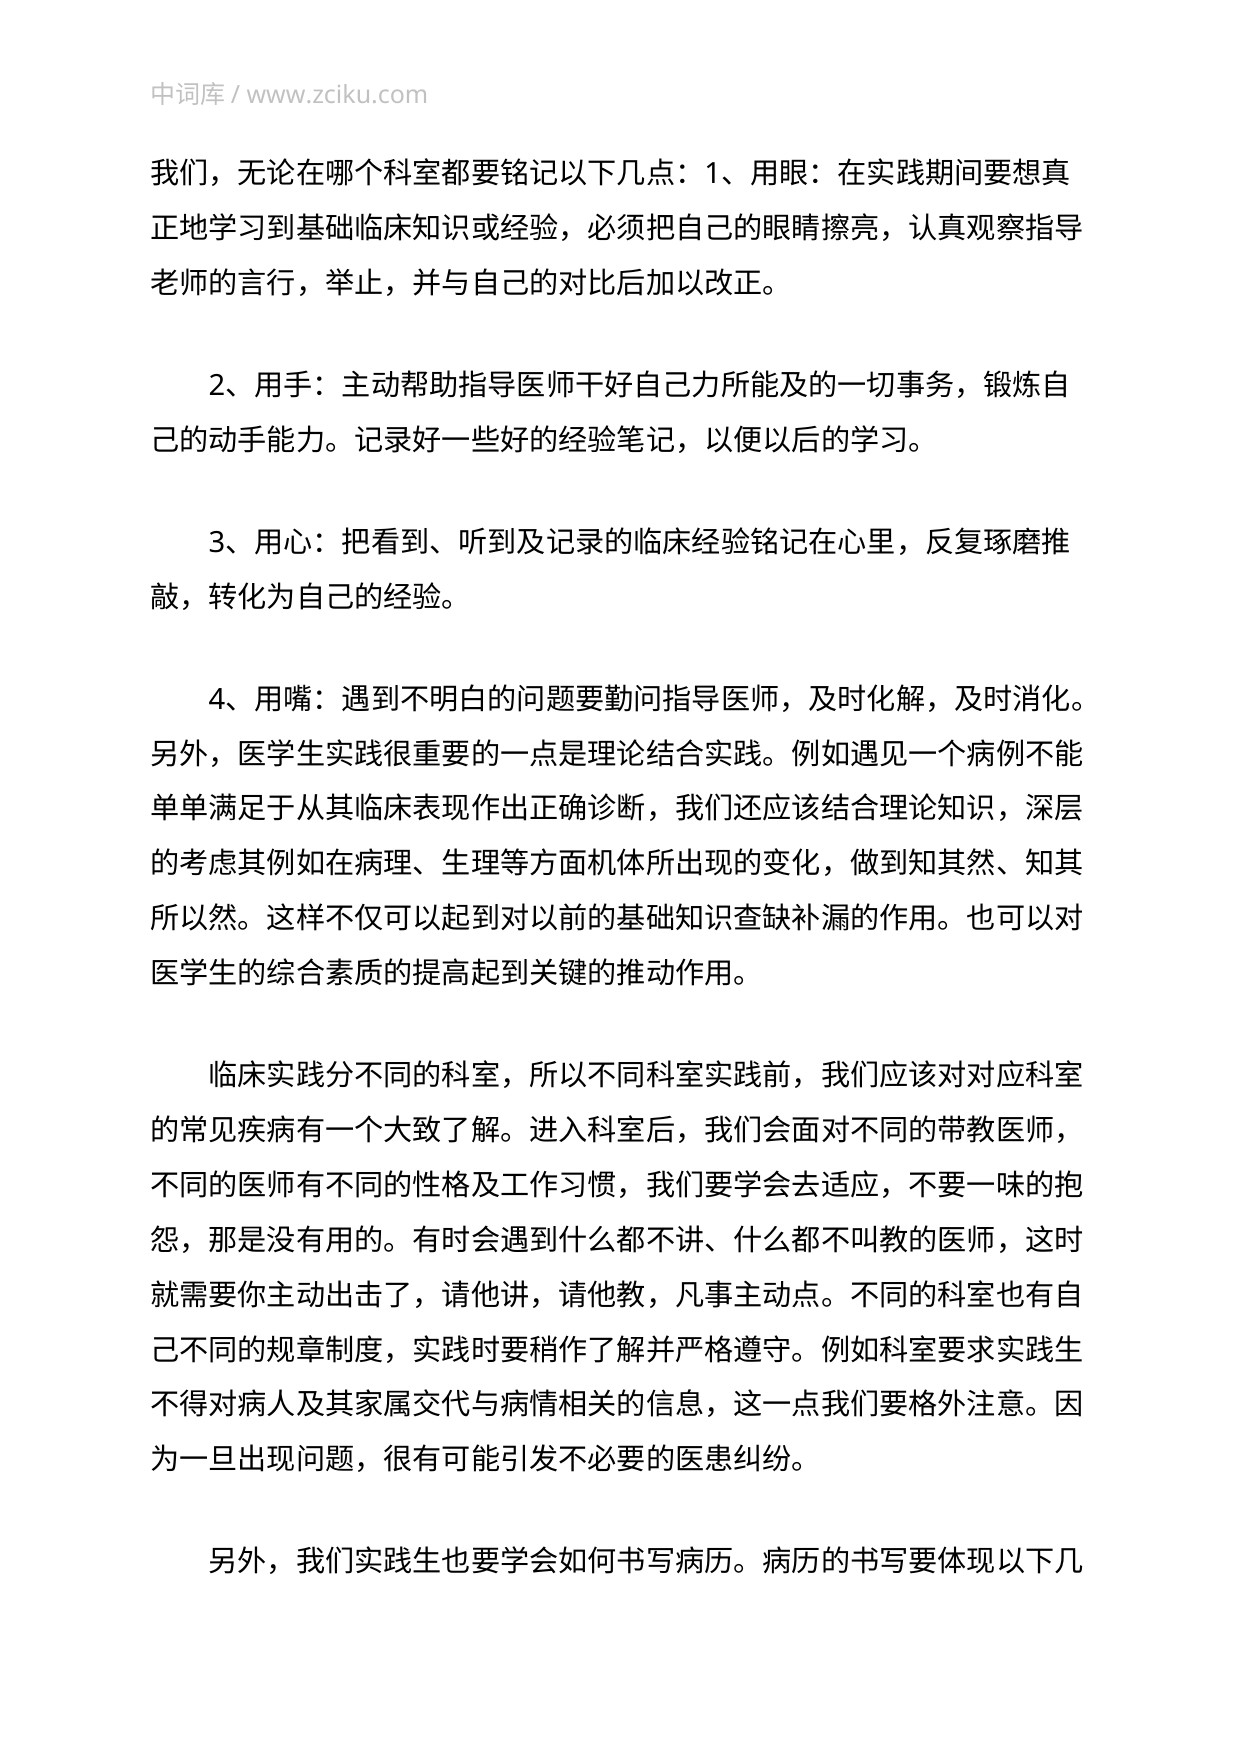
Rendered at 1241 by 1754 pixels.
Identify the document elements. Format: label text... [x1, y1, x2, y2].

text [150, 1538, 1090, 1580]
text 4、用嘴：遇到不明白的问题要勤问指导医师，及时化解，及时消化。另外，医学生实践很重要的一点是理论结合实践。例如遇见一个病例不能单单满足于从其临床表现作出正确诊断，我们还应该结合理论知识，深层的考虑其例如在病理、生理等方面机体所出现的变化，做到知其然、知其所以然。这样不仅可以起到对以前的基础知识查缺补漏的作用。也可以对医学生的综合素质的提高起到关键的推动作用。 [150, 675, 1090, 992]
text 2、用手：主动帮助指导医师干好自己力所能及的一切事务，锻炼自己的动手能力。记录好一些好的经验笔记，以便以后的学习。 [150, 362, 1090, 459]
text 临床实践分不同的科室，所以不同科室实践前，我们应该对对应科室的常见疾病有一个大致了解。进入科室后，我们会面对不同的带教医师，不同的医师有不同的性格及工作习惯，我们要学会去适应，不要一味的抱怨，那是没有用的。有时会遇到什么都不讲、什么都不叫教的医师，这时就需要你主动出击了，请他讲，请他教，凡事主动点。不同的科室也有自己不同的规章制度，实践时要稍作了解并严格遵守。例如科室要求实践生不得对病人及其家属交代与病情相关的信息，这一点我们要格外注意。因为一旦出现问题，很有可能引发不必要的医患纠纷。 [150, 1052, 1090, 1478]
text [150, 150, 1090, 302]
text 3、用心：把看到、听到及记录的临床经验铭记在心里，反复琢磨推敲，转化为自己的经验。 [150, 518, 1090, 616]
